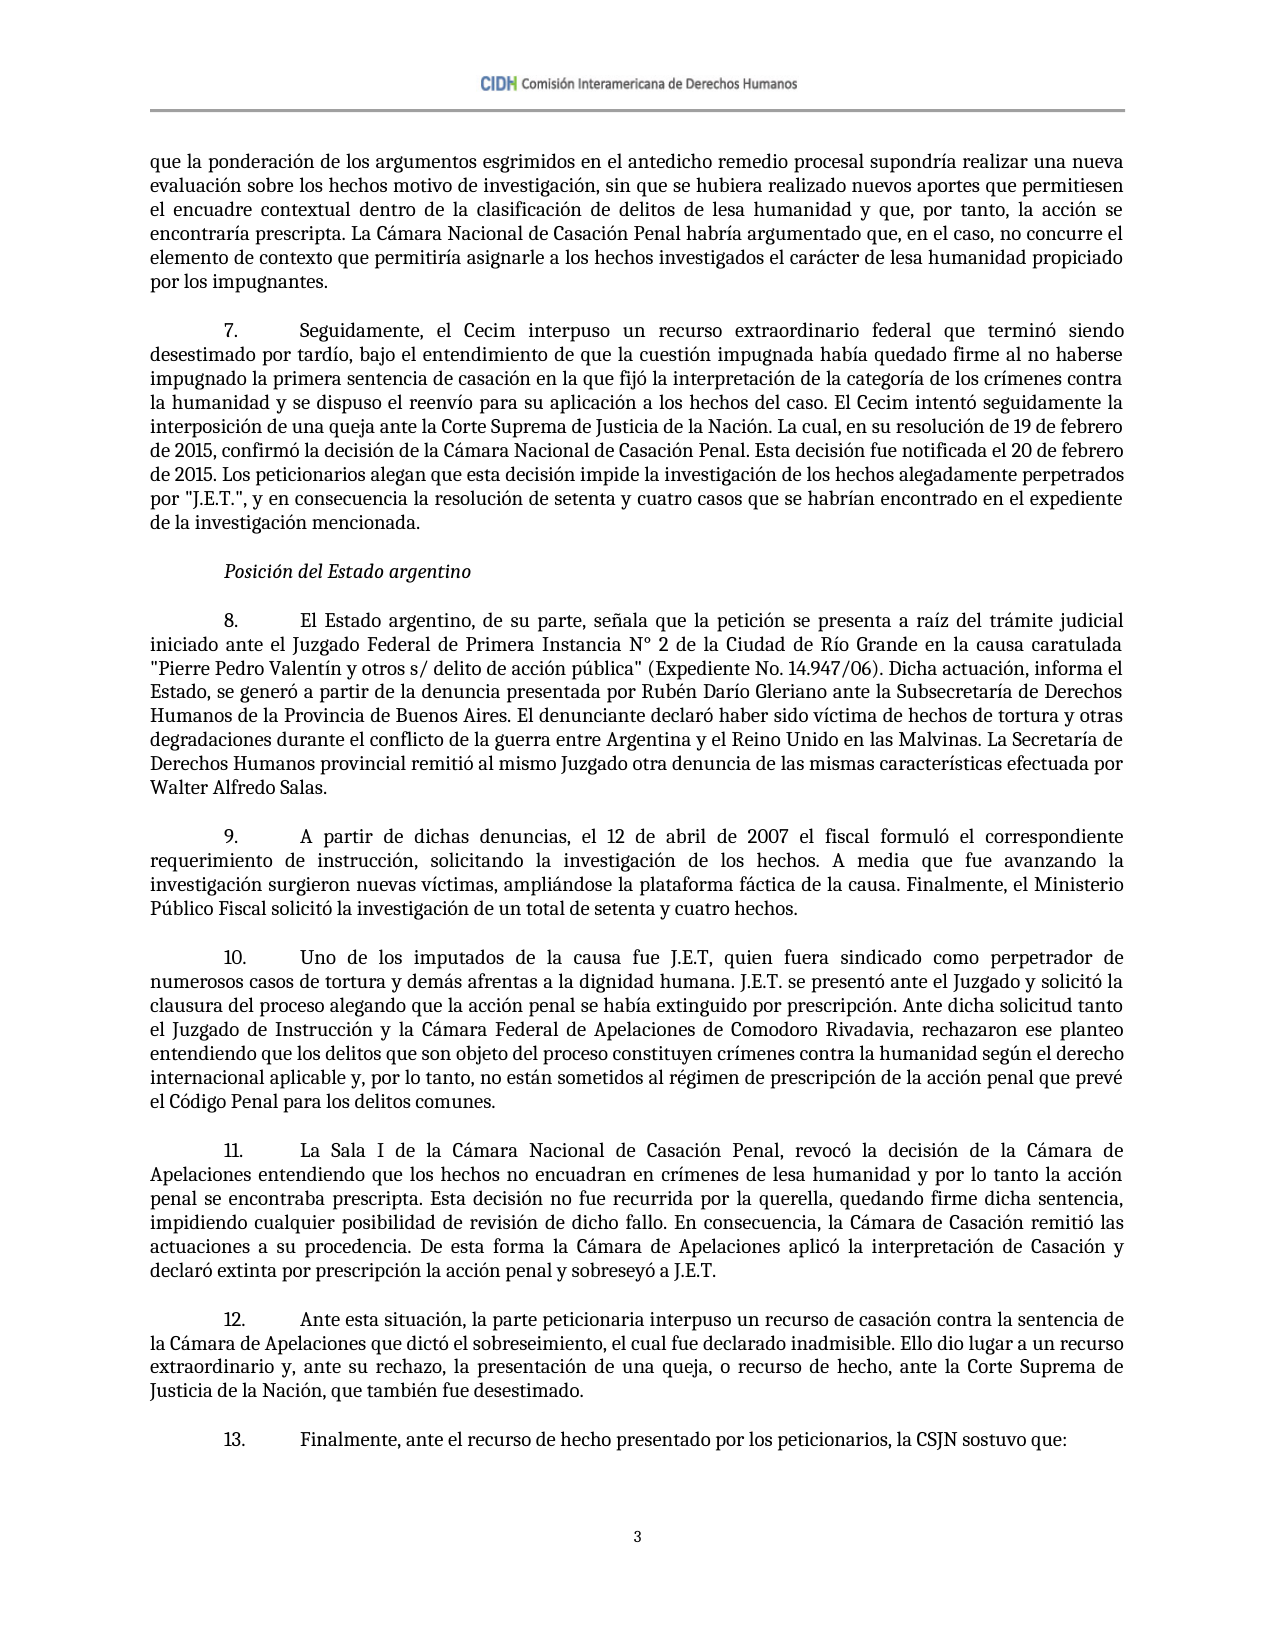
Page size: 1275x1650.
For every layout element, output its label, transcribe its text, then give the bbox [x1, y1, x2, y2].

list Finalmente, ante el recurso de hecho presentado por los peticionarios, la CSJN sostuvo que: [150, 1428, 1125, 1452]
list Ante esta situación, la parte peticionaria interpuso un recurso de casación contra la sentencia de la Cámara de Apelaciones que dictó el sobreseimiento, el cual fue declarado inadmisible. Ello dio lugar a un recurso extraordinario y, ante su rechazo, la presentación de una queja, o recurso de hecho, ante la Corte Suprema de Justicia de la Nación, que también fue desestimado. [150, 1307, 1125, 1403]
list Uno de los imputados de la causa fue J.E.T, quien fuera sindicado como perpetrador de numerosos casos de tortura y demás afrentas a la dignidad humana. J.E.T. se presentó ante el Juzgado y solicitó la clausura del proceso alegando que la acción penal se había extinguido por prescripción. Ante dicha solicitud tanto el Juzgado de Instrucción y la Cámara Federal de Apelaciones de Comodoro Rivadavia, rechazaron ese planteo entendiendo que los delitos que son objeto del proceso constituyen crímenes contra la humanidad según el derecho internacional aplicable y, por lo tanto, no están sometidos al régimen de prescripción de la acción penal que prevé el Código Penal para los delitos comunes. [150, 946, 1125, 1113]
list A partir de dichas denuncias, el 12 de abril de 2007 el fiscal formuló el correspondiente requerimiento de instrucción, solicitando la investigación de los hechos. A media que fue avanzando la investigación surgieron nuevas víctimas, ampliándose la plataforma fáctica de la causa. Finalmente, el Ministerio Público Fiscal solicitó la investigación de un total de setenta y cuatro hechos. [150, 825, 1125, 921]
list Seguidamente, el Cecim interpuso un recurso extraordinario federal que terminó siendo desestimado por tardío, bajo el entendimiento de que la cuestión impugnada había quedado firme al no haberse impugnado la primera sentencia de casación en la que fijó la interpretación de la categoría de los crímenes contra la humanidad y se dispuso el reenvío para su aplicación a los hechos del caso. El Cecim intentó seguidamente la interposición de una queja ante la Corte Suprema de Justicia de la Nación. La cual, en su resolución de 19 de febrero de 2015, confirmó la decisión de la Cámara Nacional de Casación Penal. Esta decisión fue notificada el 20 de febrero de 2015. Los peticionarios alegan que esta decisión impide la investigación de los hechos alegadamente perpetrados por "J.E.T.", y en consecuencia la resolución de setenta y cuatro casos que se habrían encontrado en el expediente de la investigación mencionada. [150, 319, 1125, 534]
list El Estado argentino, de su parte, señala que la petición se presenta a raíz del trámite judicial iniciado ante el Juzgado Federal de Primera Instancia N° 2 de la Ciudad de Río Grande en la causa caratulada "Pierre Pedro Valentín y otros s/ delito de acción pública" (Expediente No. 14.947/06). Dicha actuación, informa el Estado, se generó a partir de la denuncia presentada por Rubén Darío Gleriano ante la Subsecretaría de Derechos Humanos de la Provincia de Buenos Aires. El denunciante declaró haber sido víctima de hechos de tortura y otras degradaciones durante el conflicto de la guerra entre Argentina y el Reino Unido en las Malvinas. La Secretaría de Derechos Humanos provincial remitió al mismo Juzgado otra denuncia de las mismas características efectuada por Walter Alfredo Salas. [150, 608, 1125, 800]
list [150, 150, 1125, 294]
picture [475, 75, 800, 93]
list Posición del Estado argentino [224, 559, 1125, 583]
list La Sala I de la Cámara Nacional de Casación Penal, revocó la decisión de la Cámara de Apelaciones entendiendo que los hechos no encuadran en crímenes de lesa humanidad y por lo tanto la acción penal se encontraba prescripta. Esta decisión no fue recurrida por la querella, quedando firme dicha sentencia, impidiendo cualquier posibilidad de revisión de dicho fallo. En consecuencia, la Cámara de Casación remitió las actuaciones a su procedencia. De esta forma la Cámara de Apelaciones aplicó la interpretación de Casación y declaró extinta por prescripción la acción penal y sobreseyó a J.E.T. [150, 1138, 1125, 1282]
